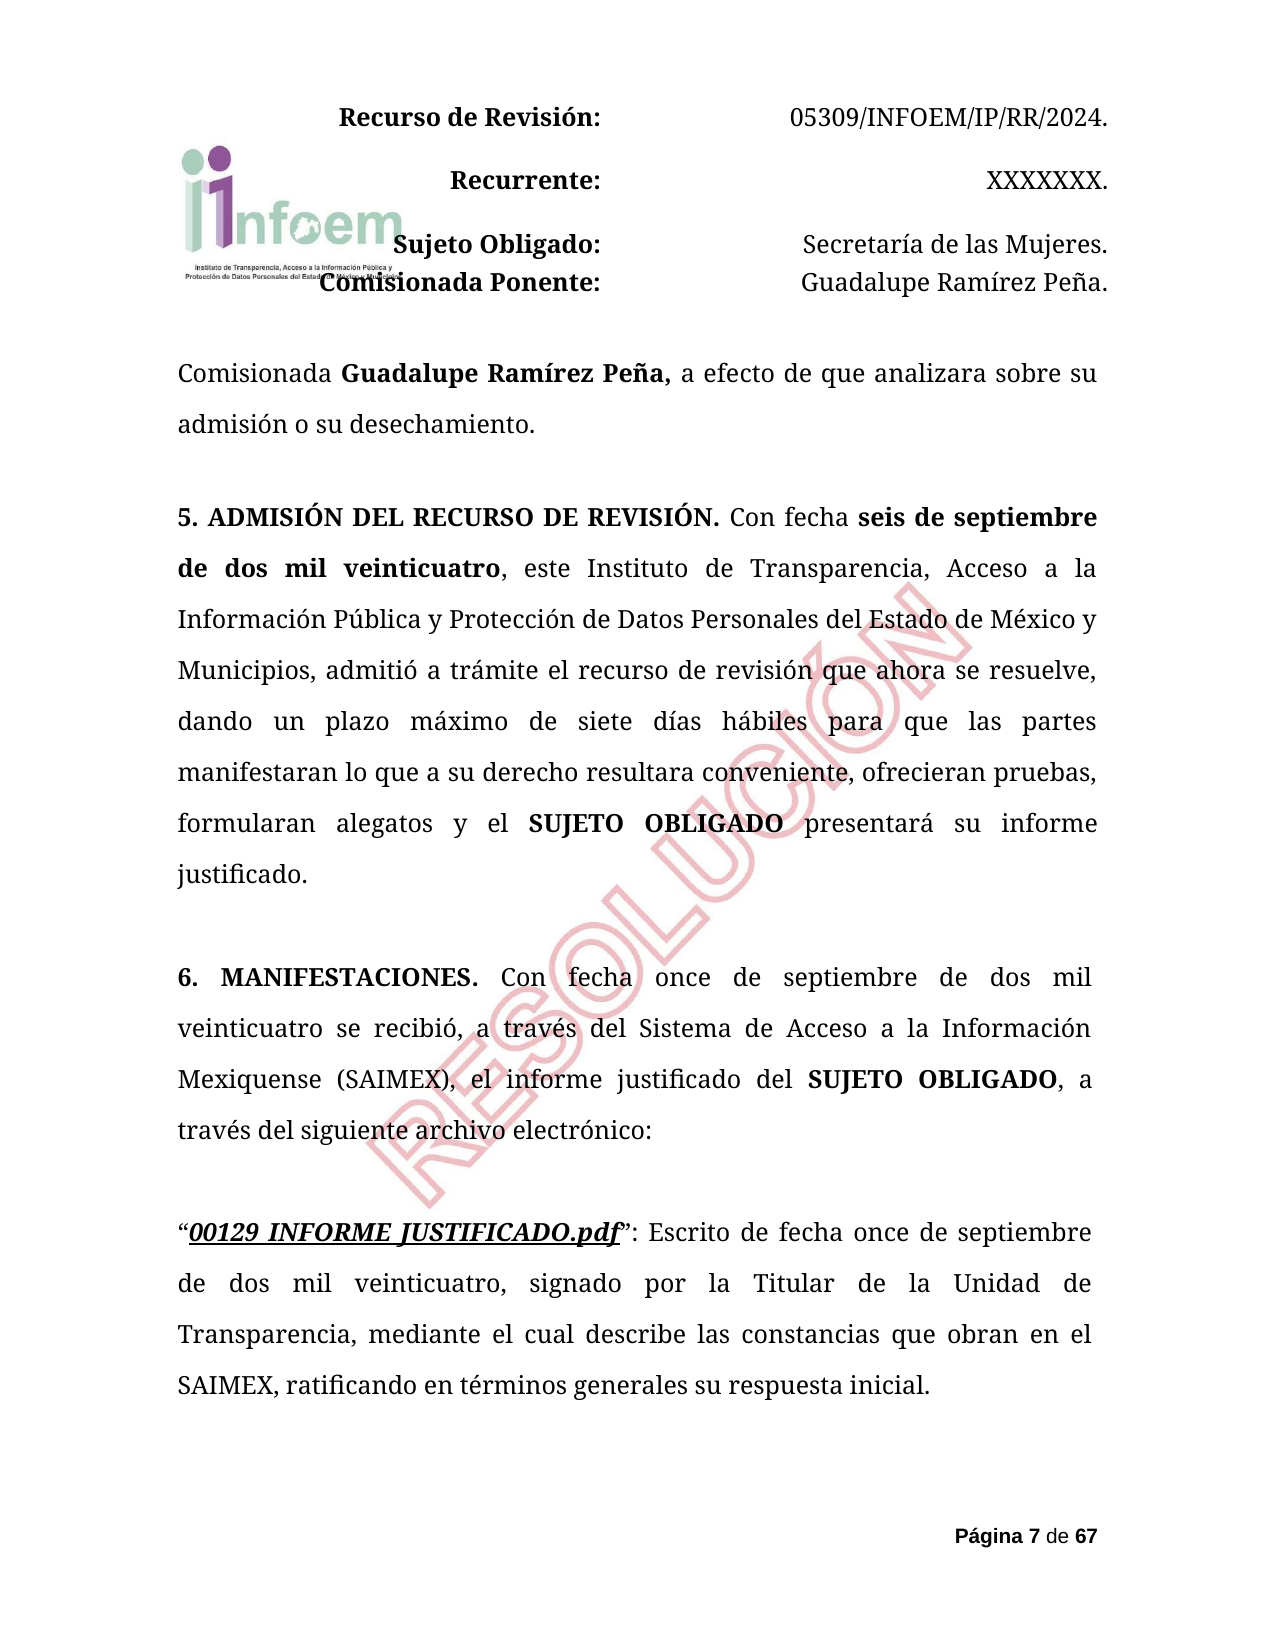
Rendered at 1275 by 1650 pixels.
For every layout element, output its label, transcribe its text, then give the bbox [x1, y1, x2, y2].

picture [72, 89, 1236, 1650]
text 5. ADMISIÓN DEL RECURSO DE REVISIÓN. Con fecha seis de septiembre de dos mil veinticuatro, este Instituto de Transparencia, Acceso a la Información Pública y Protección de Datos Personales del Estado de México y Municipios, admitió a trámite el recurso de revisión que ahora se resuelve, dando un plazo máximo de siete días hábiles para que las partes manifestaran lo que a su derecho resultara conveniente, ofrecieran pruebas, formularan alegatos y el SUJETO OBLIGADO presentará su informe justificado. [177, 500, 1098, 891]
text “00129 INFORME JUSTIFICADO.pdf”: Escrito de fecha once de septiembre de dos mil veinticuatro, signado por la Titular de la Unidad de Transparencia, mediante el cual describe las constancias que obran en el SAIMEX, ratificando en términos generales su respuesta inicial. [177, 1214, 1092, 1402]
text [177, 356, 1098, 441]
text 6. MANIFESTACIONES. Con fecha once de septiembre de dos mil veinticuatro se recibió, a través del Sistema de Acceso a la Información Mexiquense (SAIMEX), el informe justificado del SUJETO OBLIGADO, a través del siguiente archivo electrónico: [177, 959, 1093, 1146]
